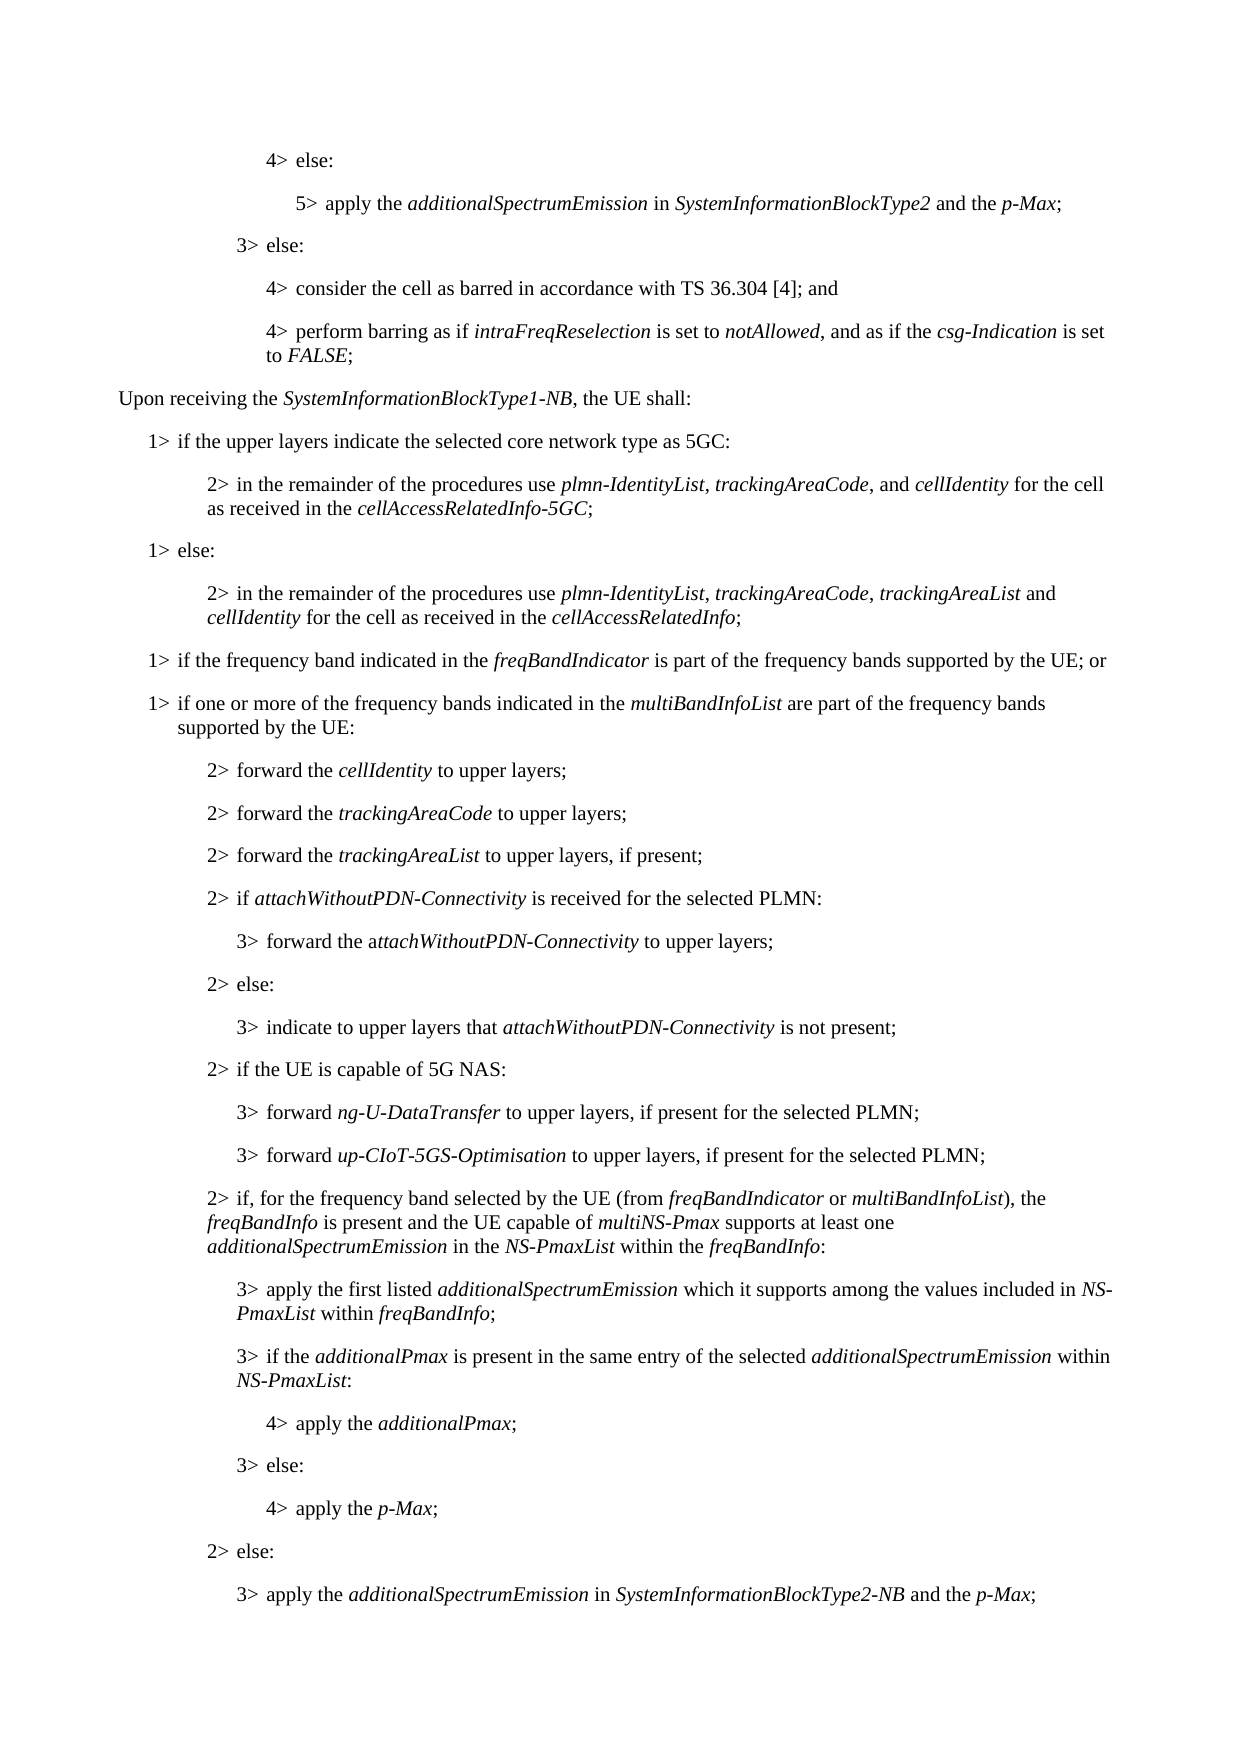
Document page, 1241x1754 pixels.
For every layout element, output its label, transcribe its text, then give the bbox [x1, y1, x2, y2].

text 1> if one or more of the frequency bands indicated in the multiBandInfoList are part of the frequency bands supported by the UE: [148, 691, 1122, 739]
text 2> forward the trackingAreaCode to upper layers; [207, 801, 1122, 824]
text 1> else: [148, 538, 1122, 562]
text 2> forward the trackingAreaList to upper layers, if present; [207, 843, 1122, 867]
text 4> consider the cell as barred in accordance with TS 36.304 [4]; and [266, 276, 1122, 300]
text 2> in the remainder of the procedures use plmn-IdentityList, trackingAreaCode, trackingAreaList and cellIdentity for the cell as received in the cellAccessRelatedInfo; [207, 581, 1122, 629]
text 4> apply the additionalPmax; [266, 1411, 1122, 1434]
text 2> else: [207, 972, 1122, 996]
text 1> if the upper layers indicate the selected core network type as 5GC: [148, 429, 1122, 453]
text 3> apply the first listed additionalSpectrumEmission which it supports among the values included in NS-PmaxList within freqBandInfo; [236, 1277, 1122, 1325]
text 3> forward ng-U-DataTransfer to upper layers, if present for the selected PLMN; [236, 1100, 1122, 1124]
text 4> apply the p-Max; [266, 1496, 1122, 1520]
text 3> else: [236, 1453, 1122, 1477]
text 3> indicate to upper layers that attachWithoutPDN-Connectivity is not present; [236, 1014, 1122, 1039]
text 3> else: [236, 233, 1122, 257]
text Upon receiving the SystemInformationBlockType1-NB, the UE shall: [118, 386, 1122, 410]
text 2> forward the cellIdentity to upper layers; [207, 758, 1122, 782]
text 4> perform barring as if intraFreqReselection is set to notAllowed, and as if the csg-Indication is set to FALSE; [266, 319, 1122, 367]
text 5> apply the additionalSpectrumEmission in SystemInformationBlockType2 and the p-Max; [295, 191, 1122, 214]
text 1> if the frequency band indicated in the freqBandIndicator is part of the frequency bands supported by the UE; or [148, 648, 1122, 672]
text 2> if, for the frequency band selected by the UE (from freqBandIndicator or multiBandInfoList), the freqBandInfo is present and the UE capable of multiNS-Pmax supports at least one additionalSpectrumEmission in the NS-PmaxList within the freqBandInfo: [207, 1186, 1122, 1258]
text 2> if the UE is capable of 5G NAS: [207, 1057, 1122, 1081]
text 2> else: [207, 1539, 1122, 1563]
text 2> in the remainder of the procedures use plmn-IdentityList, trackingAreaCode, and cellIdentity for the cell as received in the cellAccessRelatedInfo-5GC; [207, 471, 1122, 519]
text 3> apply the additionalSpectrumEmission in SystemInformationBlockType2-NB and the p-Max; [236, 1582, 1122, 1606]
text 3> forward up-CIoT-5GS-Optimisation to upper layers, if present for the selected PLMN; [236, 1143, 1122, 1167]
text 3> if the additionalPmax is present in the same entry of the selected additionalSpectrumEmission within NS-PmaxList: [236, 1344, 1122, 1392]
text 4> else: [266, 148, 1122, 172]
text 2> if attachWithoutPDN-Connectivity is received for the selected PLMN: [207, 886, 1122, 910]
text 3> forward the attachWithoutPDN-Connectivity to upper layers; [236, 929, 1122, 953]
